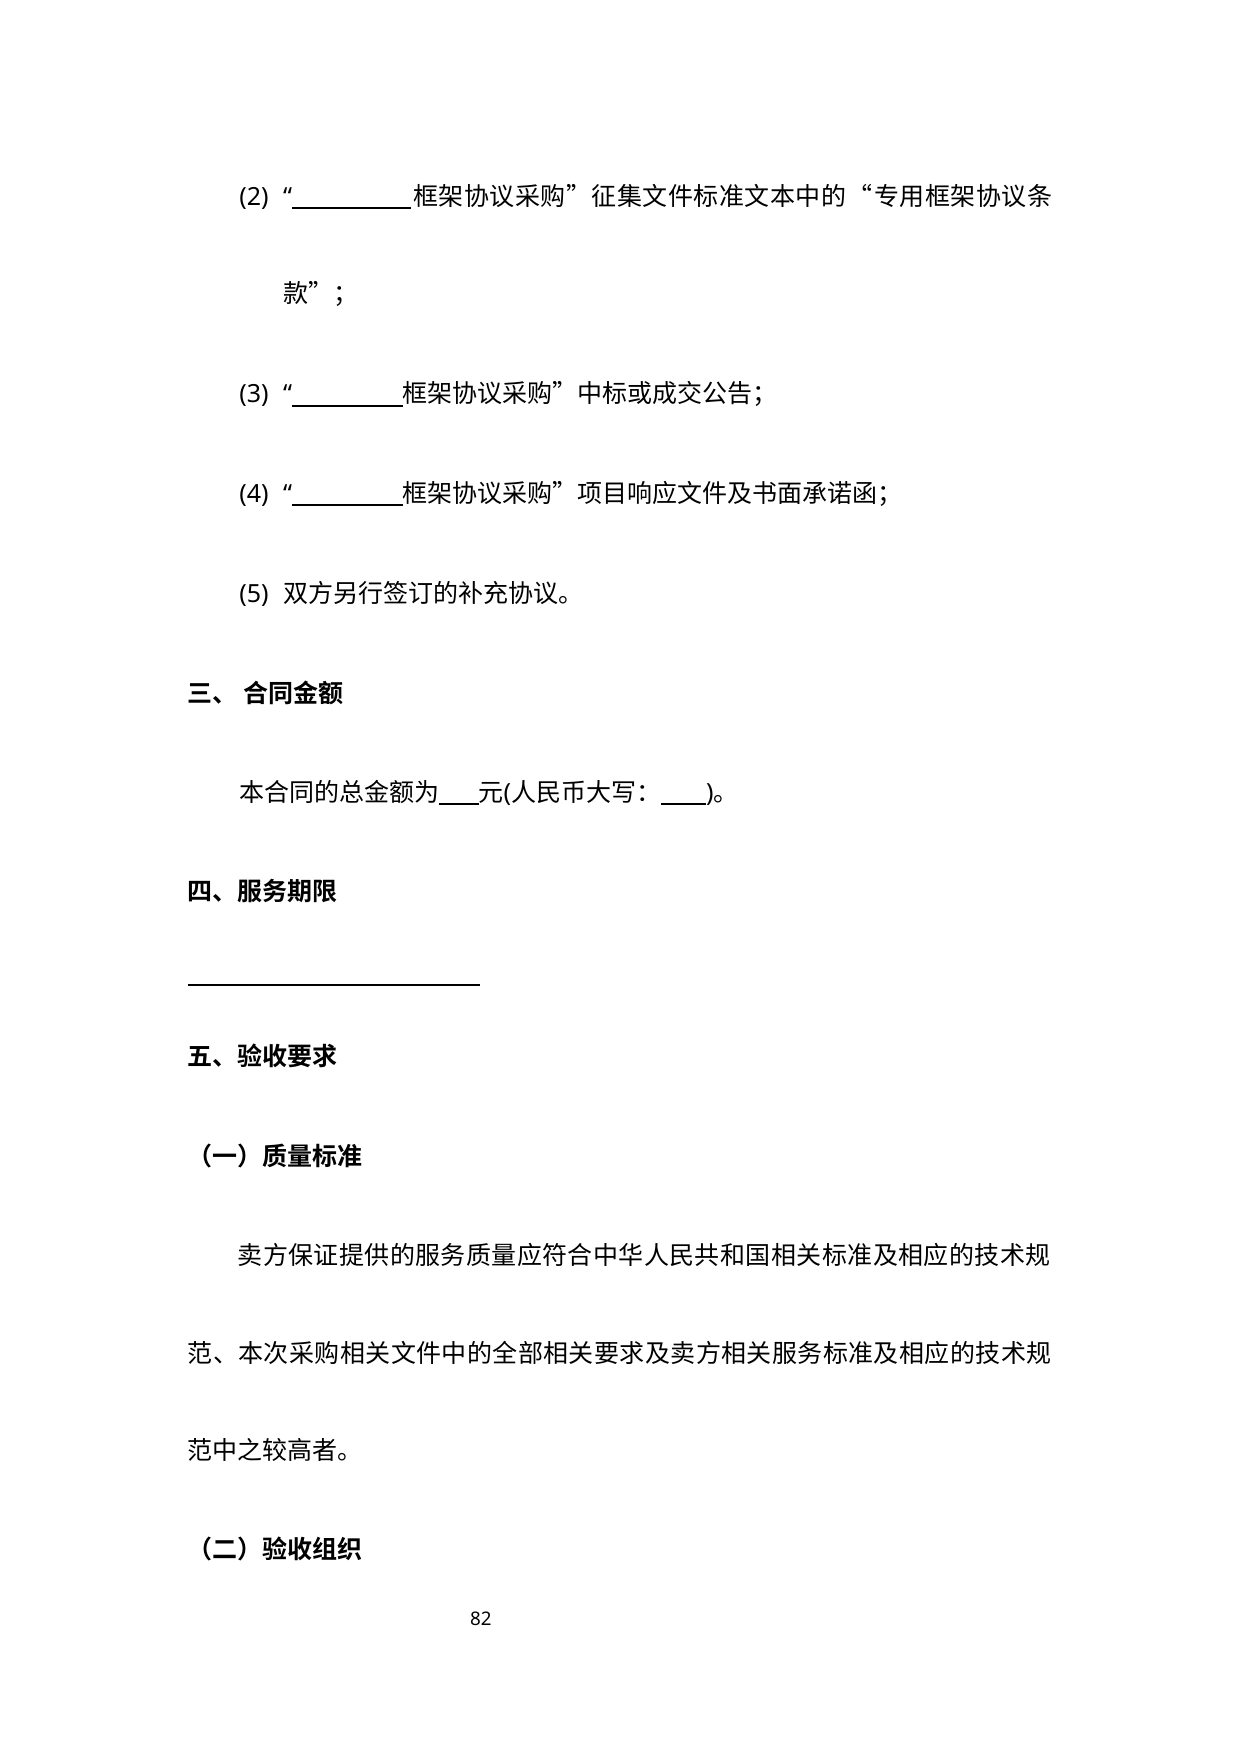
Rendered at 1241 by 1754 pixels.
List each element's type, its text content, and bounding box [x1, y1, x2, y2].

list 双方另行签订的补充协议。 [239, 559, 1053, 624]
text 五、验收要求 [187, 1022, 1053, 1087]
list “ 框架协议采购”征集文件标准文本中的“专用框架协议条款”； [239, 162, 1053, 324]
list “ 框架协议采购”中标或成交公告； [239, 359, 1053, 424]
text （一）质量标准 [187, 1122, 1053, 1187]
text 四、服务期限 [187, 857, 1053, 922]
text 本合同的总金额为 元(人民币大写： )。 [187, 758, 1053, 823]
text 三、 合同金额 [187, 659, 1053, 724]
list “ 框架协议采购”项目响应文件及书面承诺函； [239, 459, 1053, 524]
text 卖方保证提供的服务质量应符合中华人民共和国相关标准及相应的技术规范、本次采购相关文件中的全部相关要求及卖方相关服务标准及相应的技术规范中之较高者。 [187, 1221, 1053, 1481]
text （二）验收组织 [187, 1516, 1053, 1581]
